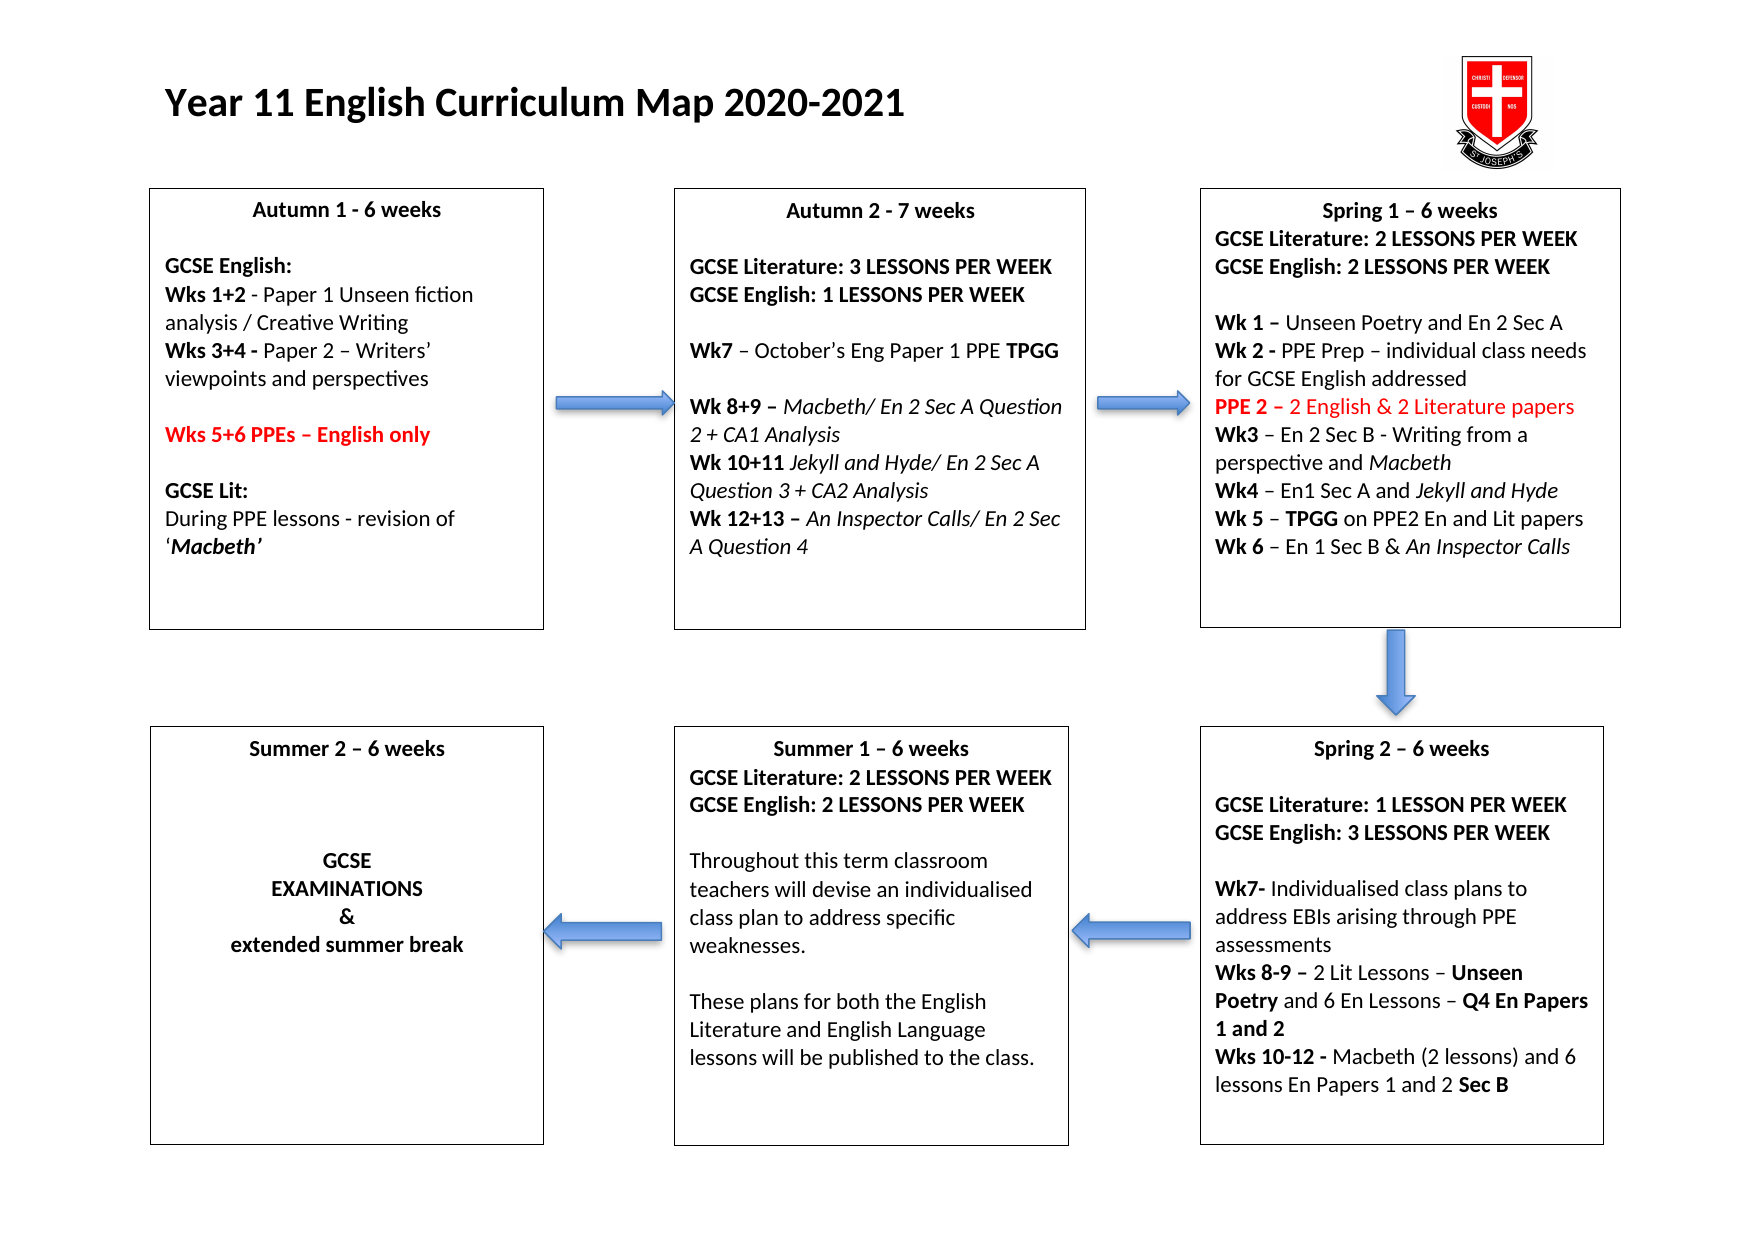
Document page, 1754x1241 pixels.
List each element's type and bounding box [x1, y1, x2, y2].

picture [1441, 56, 1553, 170]
